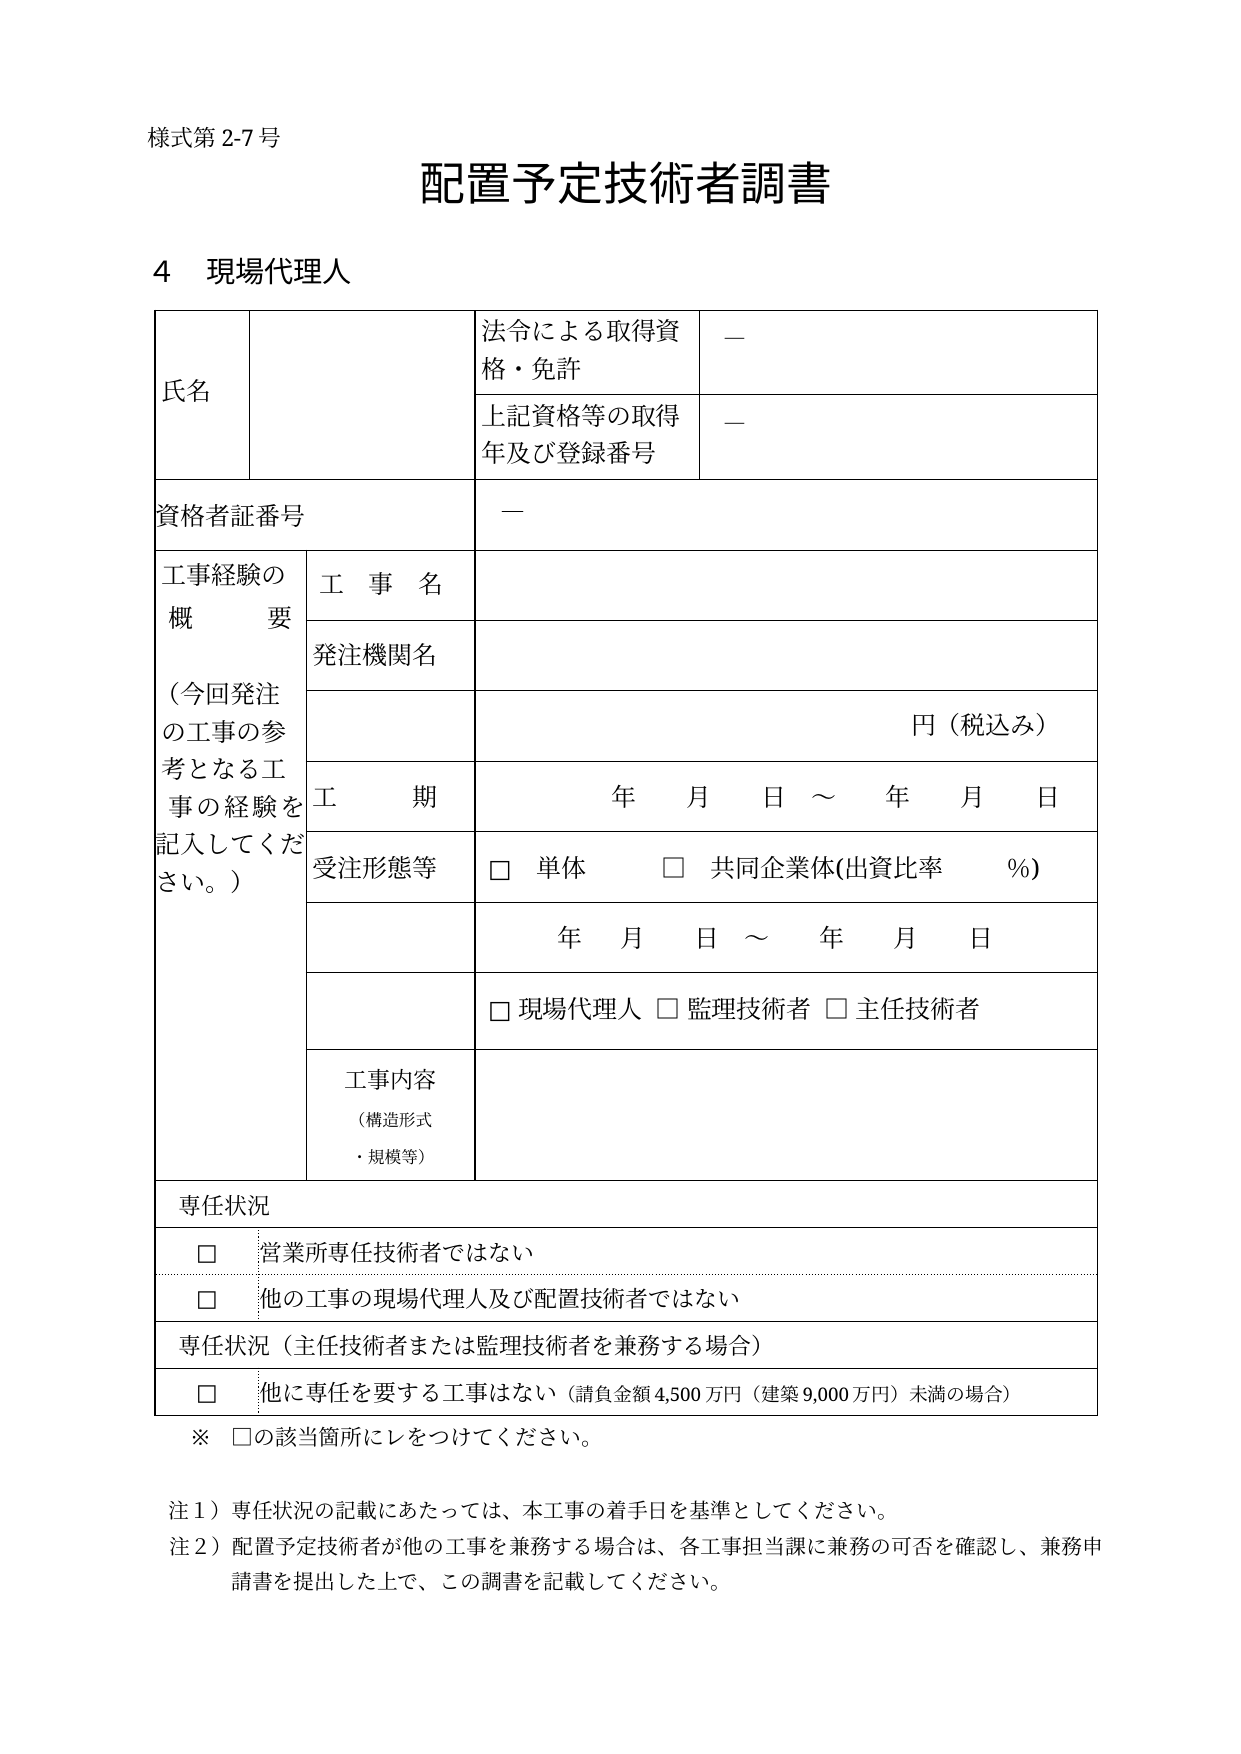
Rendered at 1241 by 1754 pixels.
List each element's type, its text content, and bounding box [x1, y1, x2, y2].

table_header 氏名 [156, 311, 249, 479]
table_cell 円（税込み） [476, 691, 1097, 761]
table_cell □ [156, 1274, 258, 1321]
table_cell □ [156, 1228, 258, 1274]
table_header [250, 311, 474, 479]
table_cell 工 事 名 [307, 551, 474, 620]
table_cell 専任状況（主任技術者または監理技術者を兼務する場合） [156, 1322, 1097, 1368]
text 注２）配置予定技術者が他の工事を兼務する場合は、各工事担当課に兼務の可否を確認し、兼務申請書を提出した上で、この調書を記載してください。 [148, 1526, 1104, 1597]
text ※ □の該当箇所にレをつけてください。 [148, 1416, 1104, 1453]
table_cell 営業所専任技術者ではない [258, 1228, 1097, 1274]
text 様式第2-7号 [148, 118, 1104, 153]
table_cell 工 期 [307, 762, 474, 831]
table_cell 発注機関名 [307, 621, 474, 690]
table_cell 上記資格等の取得 年及び登録番号 [476, 395, 699, 479]
table_cell [476, 1050, 1097, 1180]
text 配置予定技術者調書 [148, 153, 1104, 212]
table_cell 他の工事の現場代理人及び配置技術者ではない [258, 1274, 1097, 1321]
text ４ 現場代理人 [148, 247, 1104, 291]
table_header 法令による取得資 格・免許 [476, 311, 699, 394]
table_cell □ 単体 □ 共同企業体(出資比率 ％) [476, 832, 1097, 902]
table_cell □ [156, 1369, 258, 1414]
table_cell 資格者証番号 [156, 480, 474, 549]
table_header ― [700, 311, 1097, 394]
table_cell 専任状況 [156, 1181, 1097, 1227]
table_cell ― [476, 480, 1097, 549]
table_cell [307, 973, 474, 1049]
text 注１）専任状況の記載にあたっては、本工事の着手日を基準としてください。 [148, 1488, 1104, 1526]
table_cell ― [700, 395, 1097, 479]
table_cell 他に専任を要する工事はない（請負金額4,500万円（建築9,000万円）未満の場合） [258, 1369, 1097, 1414]
table_cell 工事経験の 概 要 （今回発注 の工事の参 考となる工 事の経験を記入してください。） [156, 551, 306, 1180]
table_cell [476, 621, 1097, 690]
table_cell 工事内容 （構造形式 ・規模等） [307, 1050, 474, 1180]
table_cell [307, 903, 474, 972]
table_cell □ 現場代理人 □ 監理技術者 □ 主任技術者 [476, 973, 1097, 1049]
table_cell 受注形態等 [307, 832, 474, 902]
table_cell [476, 551, 1097, 620]
table_cell [307, 691, 474, 761]
table_cell 年 月 日 ～ 年 月 日 [476, 903, 1097, 972]
table_cell 年 月 日 ～ 年 月 日 [476, 762, 1097, 831]
